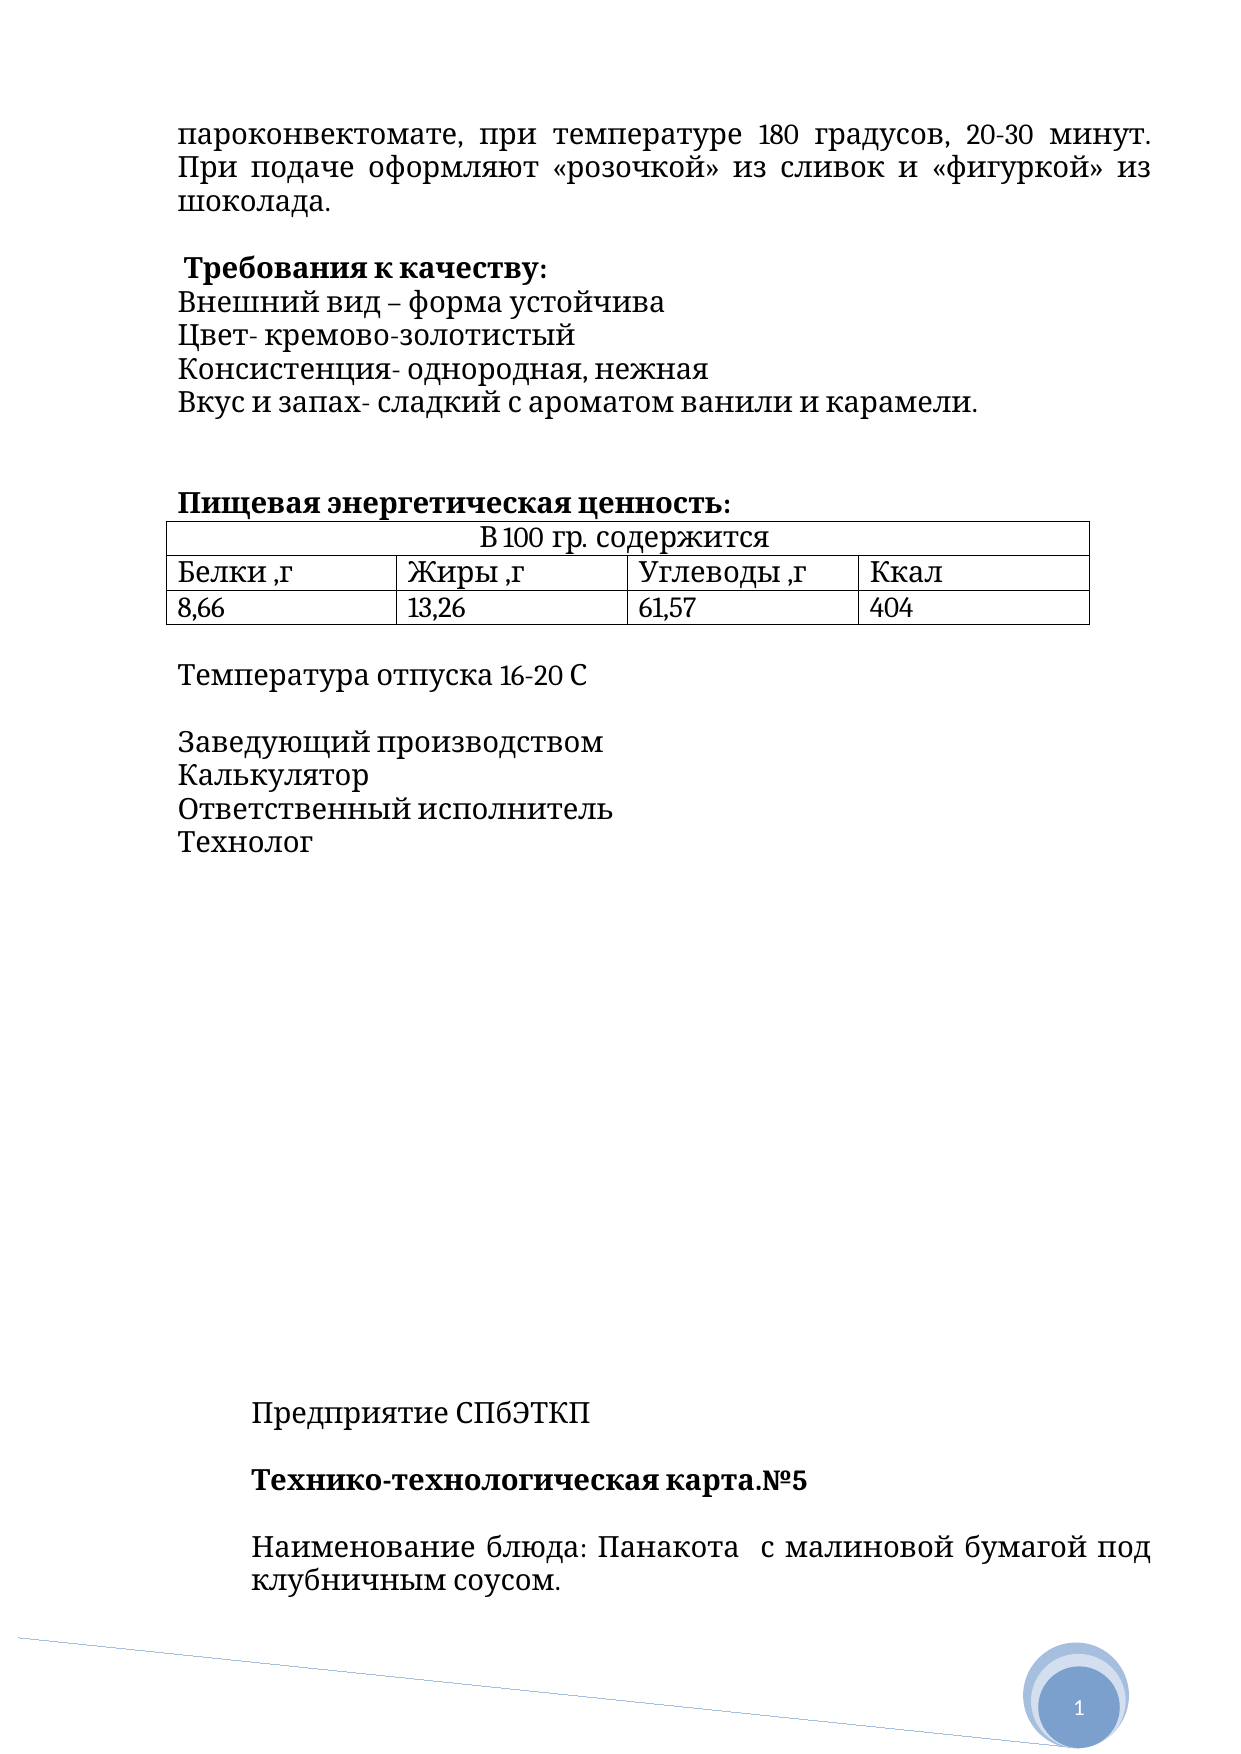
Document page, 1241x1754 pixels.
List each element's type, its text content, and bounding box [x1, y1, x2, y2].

text Заведующий производством [177, 726, 1152, 759]
table_cell Ккал [859, 556, 1089, 590]
text Наименование блюда: Панакота с малиновой бумагой под клубничным соусом. [251, 1531, 1152, 1598]
table_cell 61,57 [628, 591, 858, 624]
table_cell 404 [859, 591, 1089, 624]
table_cell 13,26 [397, 591, 627, 624]
table_cell Белки ,г [167, 556, 396, 590]
text Технолог [177, 827, 1152, 860]
text Предприятие СПбЭТКП [251, 1397, 1152, 1430]
table_header В 100 гр. содержится [167, 522, 1089, 555]
table_cell Углеводы ,г [628, 556, 858, 590]
text Консистенция- однородная, нежная [177, 353, 1152, 386]
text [177, 118, 1152, 219]
table_cell Жиры ,г [397, 556, 627, 590]
text Цвет- кремово-золотистый [177, 319, 1152, 353]
text Пищевая энергетическая ценность: [177, 487, 1152, 521]
table_cell 8,66 [167, 591, 396, 624]
text Калькулятор [177, 759, 1152, 793]
text Внешний вид – форма устойчива [177, 286, 1152, 319]
text Температура отпуска 16-20 С [177, 659, 1152, 692]
text Технико-технологическая карта.№5 [251, 1464, 1152, 1497]
text Вкус и запах- сладкий с ароматом ванили и карамели. [177, 386, 1152, 420]
text Требования к качеству: [177, 252, 1152, 286]
text Ответственный исполнитель [177, 793, 1152, 827]
